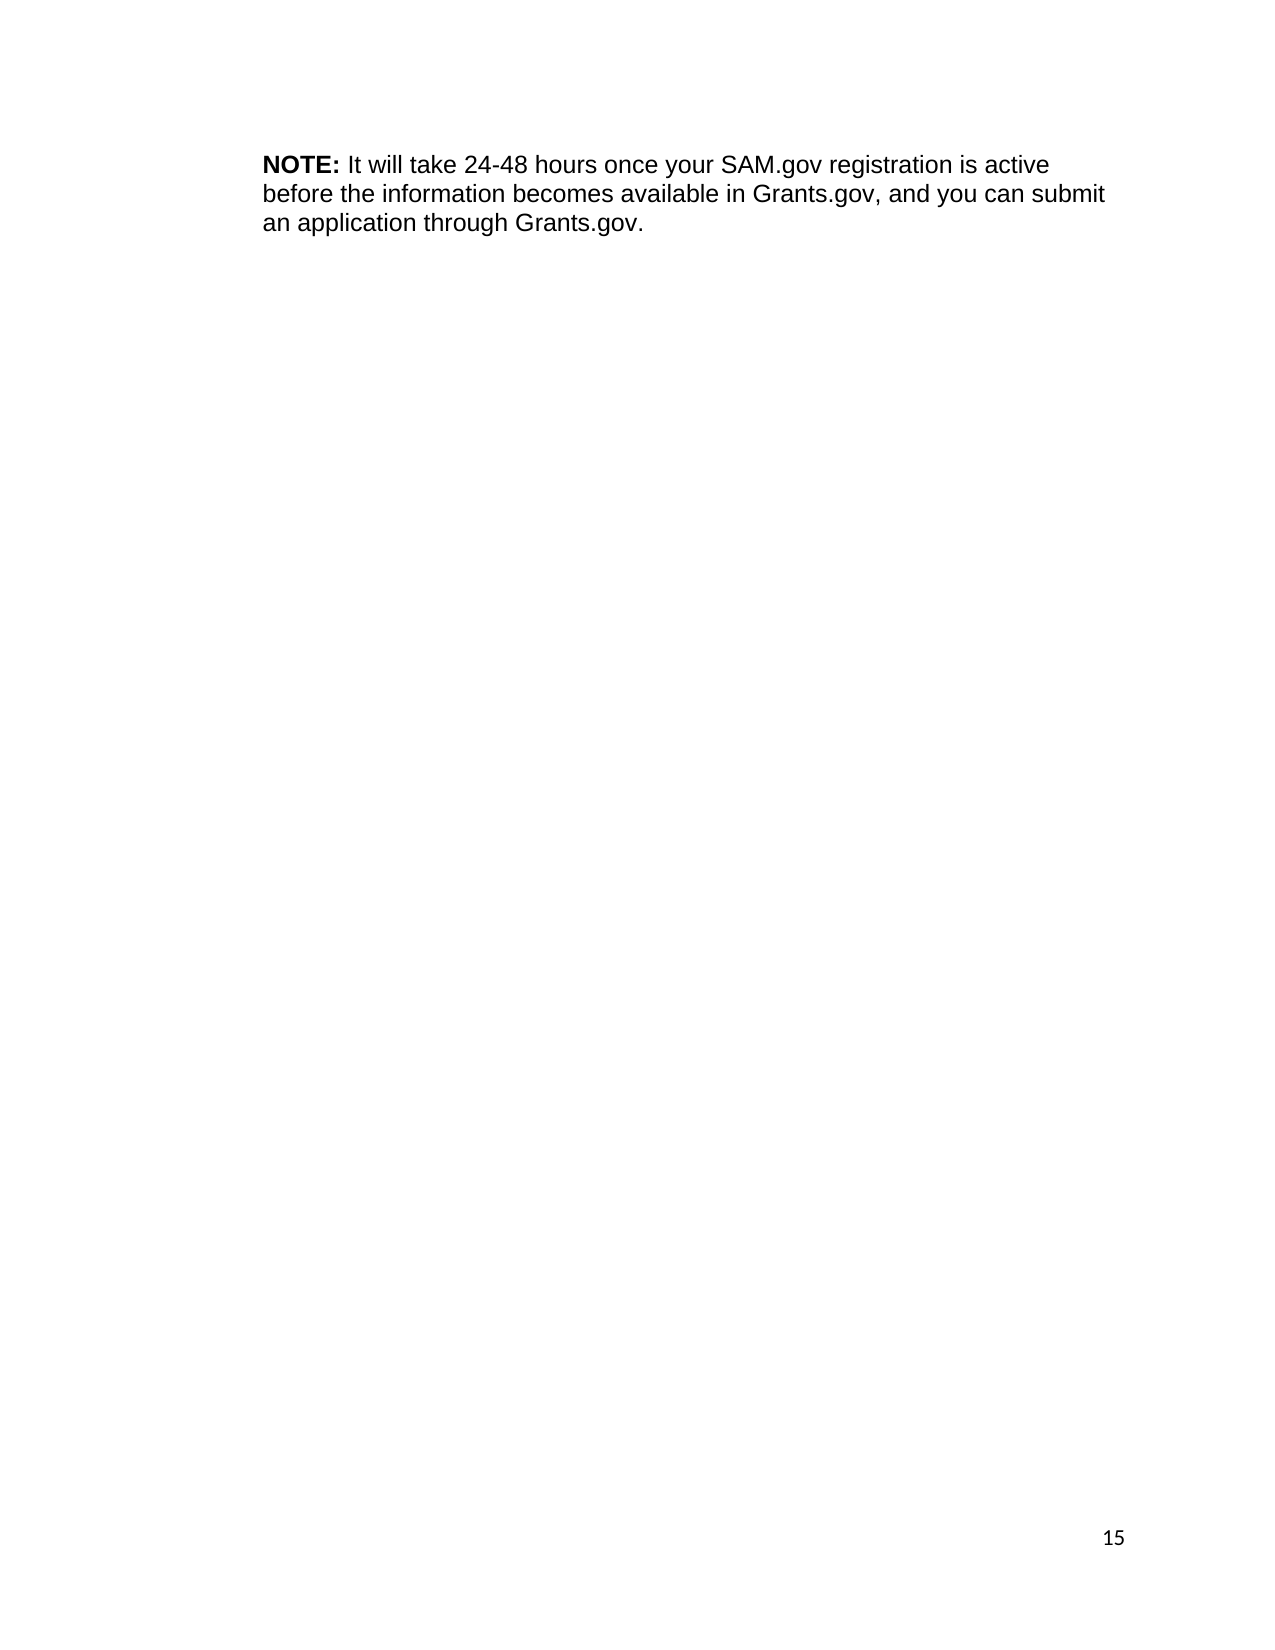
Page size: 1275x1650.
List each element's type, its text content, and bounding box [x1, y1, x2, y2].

text NOTE: It will take 24-48 hours once your SAM.gov registration is active before the information becomes available in Grants.gov, and you can submit an application through Grants.gov. [262, 150, 1125, 236]
